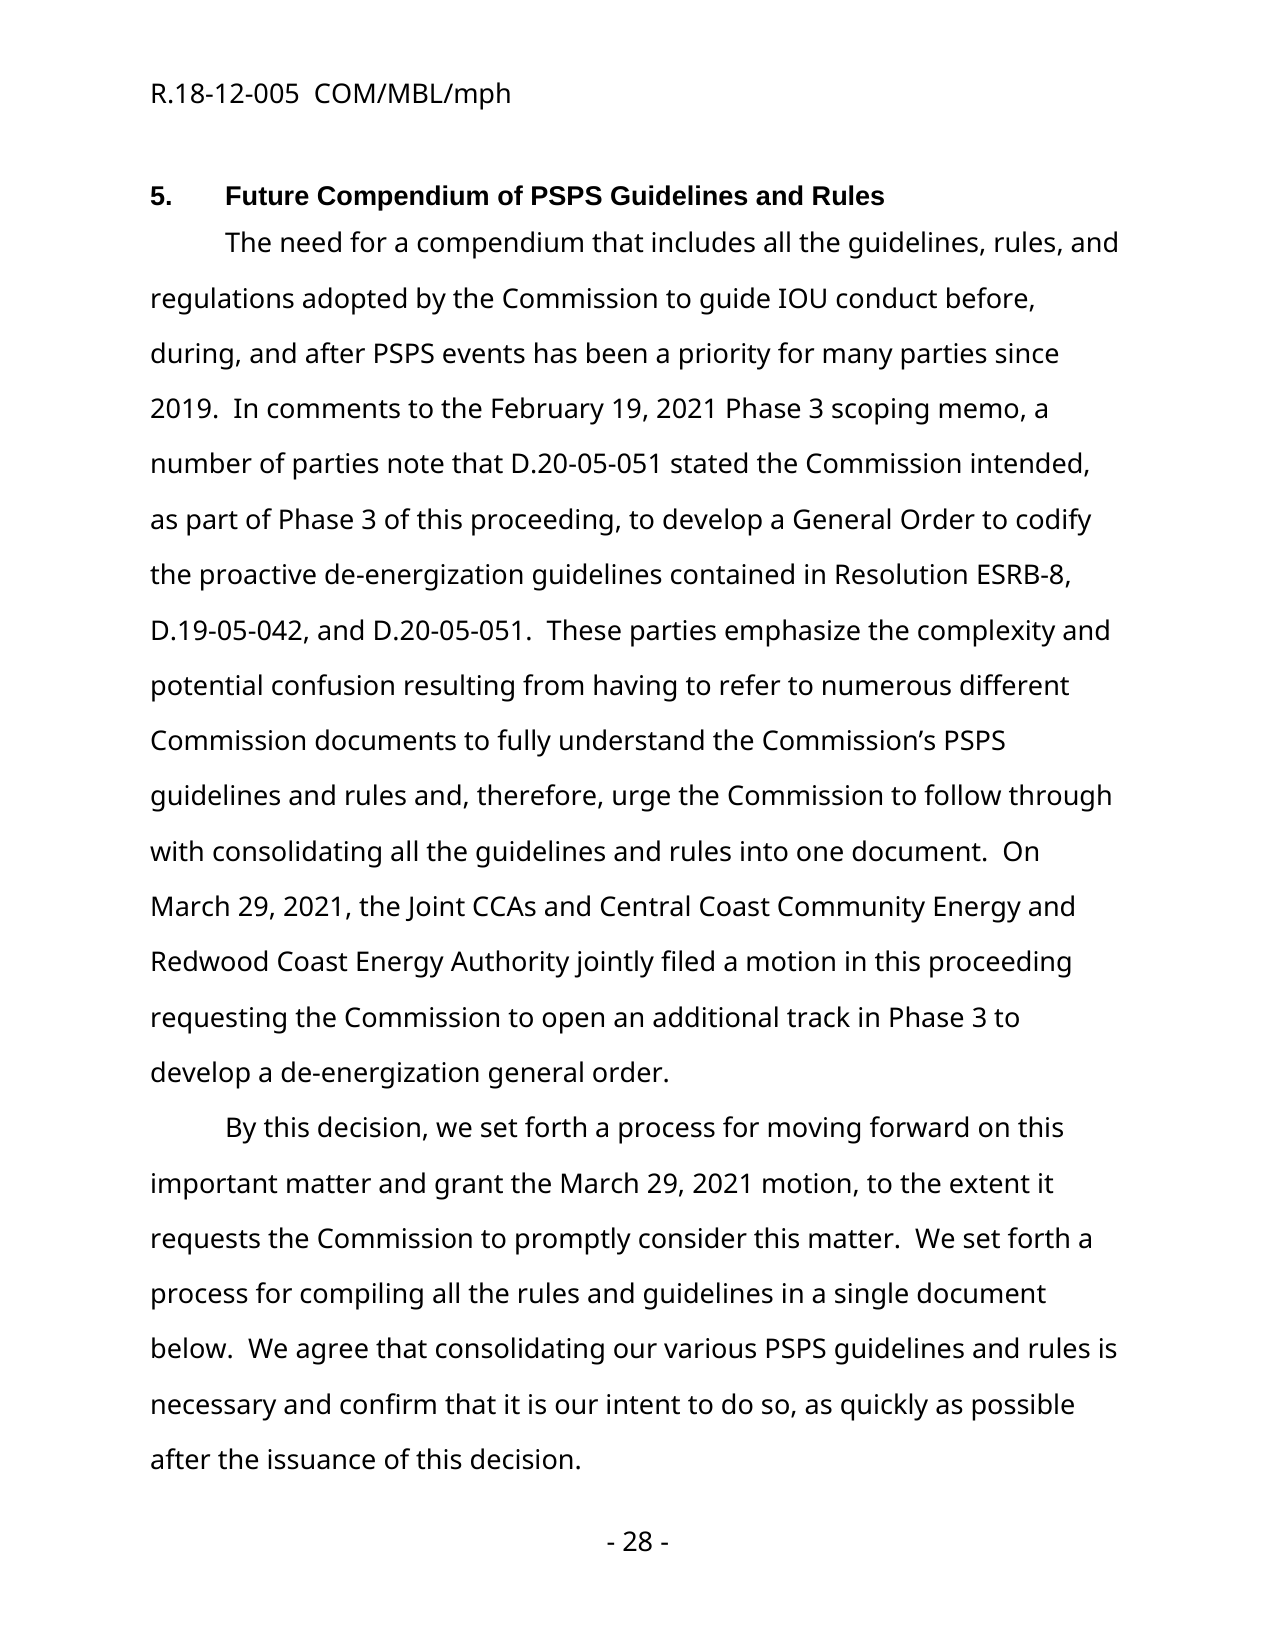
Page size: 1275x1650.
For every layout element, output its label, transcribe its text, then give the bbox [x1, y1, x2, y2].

text By this decision, we set forth a process for moving forward on this important matter and grant the March 29, 2021 motion, to the extent it requests the Commission to promptly consider this matter. We set forth a process for compiling all the rules and guidelines in a single document below. We agree that consolidating our various PSPS guidelines and rules is necessary and confirm that it is our intent to do so, as quickly as possible after the issuance of this decision. [150, 1109, 1125, 1477]
subtitle Future Compendium of PSPS Guidelines and Rules [150, 180, 900, 211]
text The need for a compendium that includes all the guidelines, rules, and regulations adopted by the Commission to guide IOU conduct before, during, and after PSPS events has been a priority for many parties since 2019. In comments to the February 19, 2021 Phase 3 scoping memo, a number of parties note that D.20-05-051 stated the Commission intended, as part of Phase 3 of this proceeding, to develop a General Order to codify the proactive de-energization guidelines contained in Resolution ESRB-8, D.19-05-042, and D.20-05-051. These parties emphasize the complexity and potential confusion resulting from having to refer to numerous different Commission documents to fully understand the Commission’s PSPS guidelines and rules and, therefore, urge the Commission to follow through with consolidating all the guidelines and rules into one document. On March 29, 2021, the Joint CCAs and Central Coast Community Energy and Redwood Coast Energy Authority jointly filed a motion in this proceeding requesting the Commission to open an additional track in Phase 3 to develop a de-energization general order. [150, 224, 1125, 1090]
